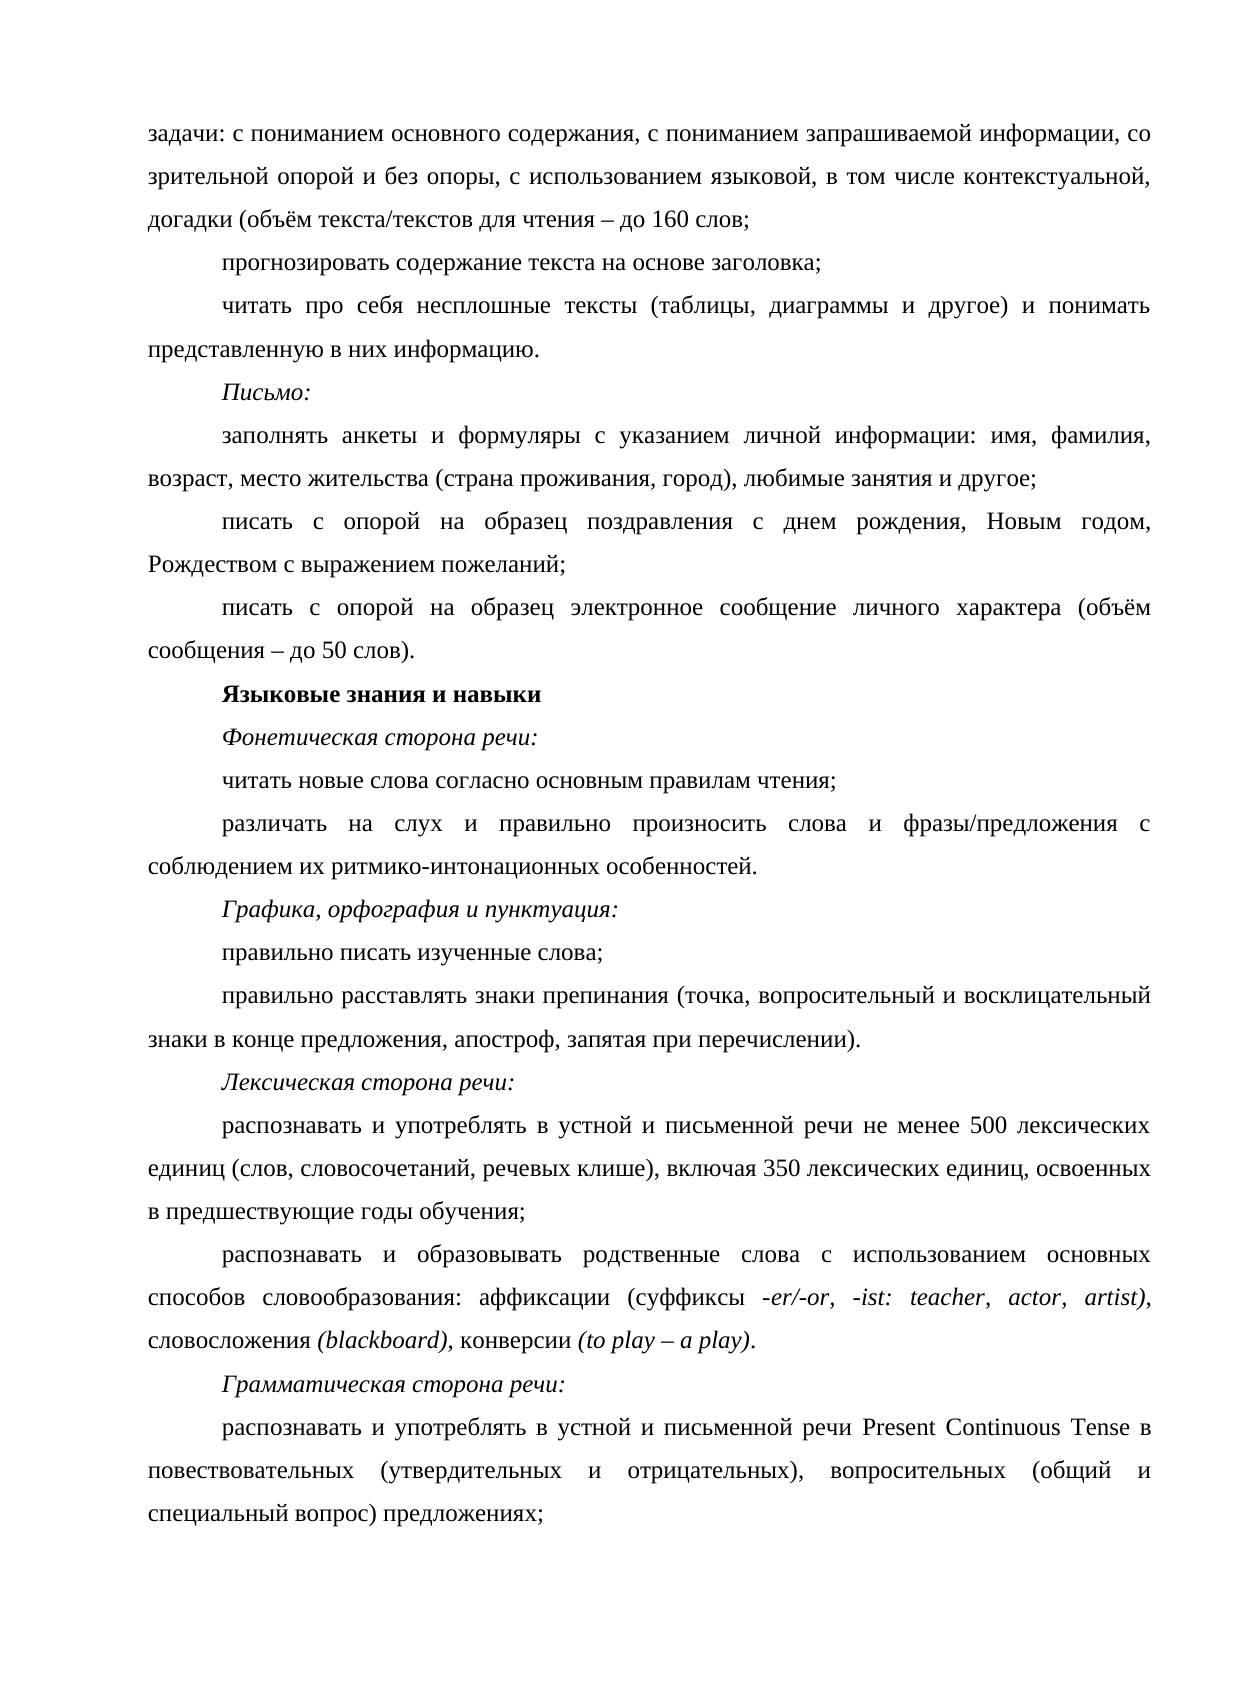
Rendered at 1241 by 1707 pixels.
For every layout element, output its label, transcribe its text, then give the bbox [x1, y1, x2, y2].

text правильно расставлять знаки препинания (точка, вопросительный и восклицательный знаки в конце предложения, апостроф, запятая при перечислении). [148, 981, 1152, 1052]
text Грамматическая сторона речи: [148, 1369, 1152, 1397]
text распознавать и употреблять в устной и письменной речи Present Continuous Tense в повествовательных (утвердительных и отрицательных), вопросительных (общий и специальный вопрос) предложениях; [148, 1412, 1152, 1527]
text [148, 118, 1152, 233]
text Лексическая сторона речи: [148, 1067, 1152, 1096]
text Фонетическая сторона речи: [148, 722, 1152, 751]
text писать с опорой на образец поздравления с днем рождения, Новым годом, Рождеством с выражением пожеланий; [148, 506, 1152, 578]
text Графика, орфография и пунктуация: [148, 894, 1152, 923]
text заполнять анкеты и формуляры с указанием личной информации: имя, фамилия, возраст, место жительства (страна проживания, город), любимые занятия и другое; [148, 420, 1152, 492]
text распознавать и образовывать родственные слова с использованием основных способов словообразования: аффиксации (суффиксы -er/-or, -ist: teacher, actor, artist), словосложения (blackboard), конверсии (to play – a play). [148, 1239, 1152, 1354]
text Языковые знания и навыки [148, 679, 1152, 707]
text различать на слух и правильно произносить слова и фразы/предложения с соблюдением их ритмико-интонационных особенностей. [148, 808, 1152, 880]
text Письмо: [148, 377, 1152, 406]
text читать про себя несплошные тексты (таблицы, диаграммы и другое) и понимать представленную в них информацию. [148, 291, 1152, 362]
text прогнозировать содержание текста на основе заголовка; [148, 247, 1152, 276]
text распознавать и употреблять в устной и письменной речи не менее 500 лексических единиц (слов, словосочетаний, речевых клише), включая 350 лексических единиц, освоенных в предшествующие годы обучения; [148, 1110, 1152, 1225]
text правильно писать изученные слова; [148, 937, 1152, 966]
text читать новые слова согласно основным правилам чтения; [148, 765, 1152, 794]
text писать с опорой на образец электронное сообщение личного характера (объём сообщения – до 50 слов). [148, 592, 1152, 664]
